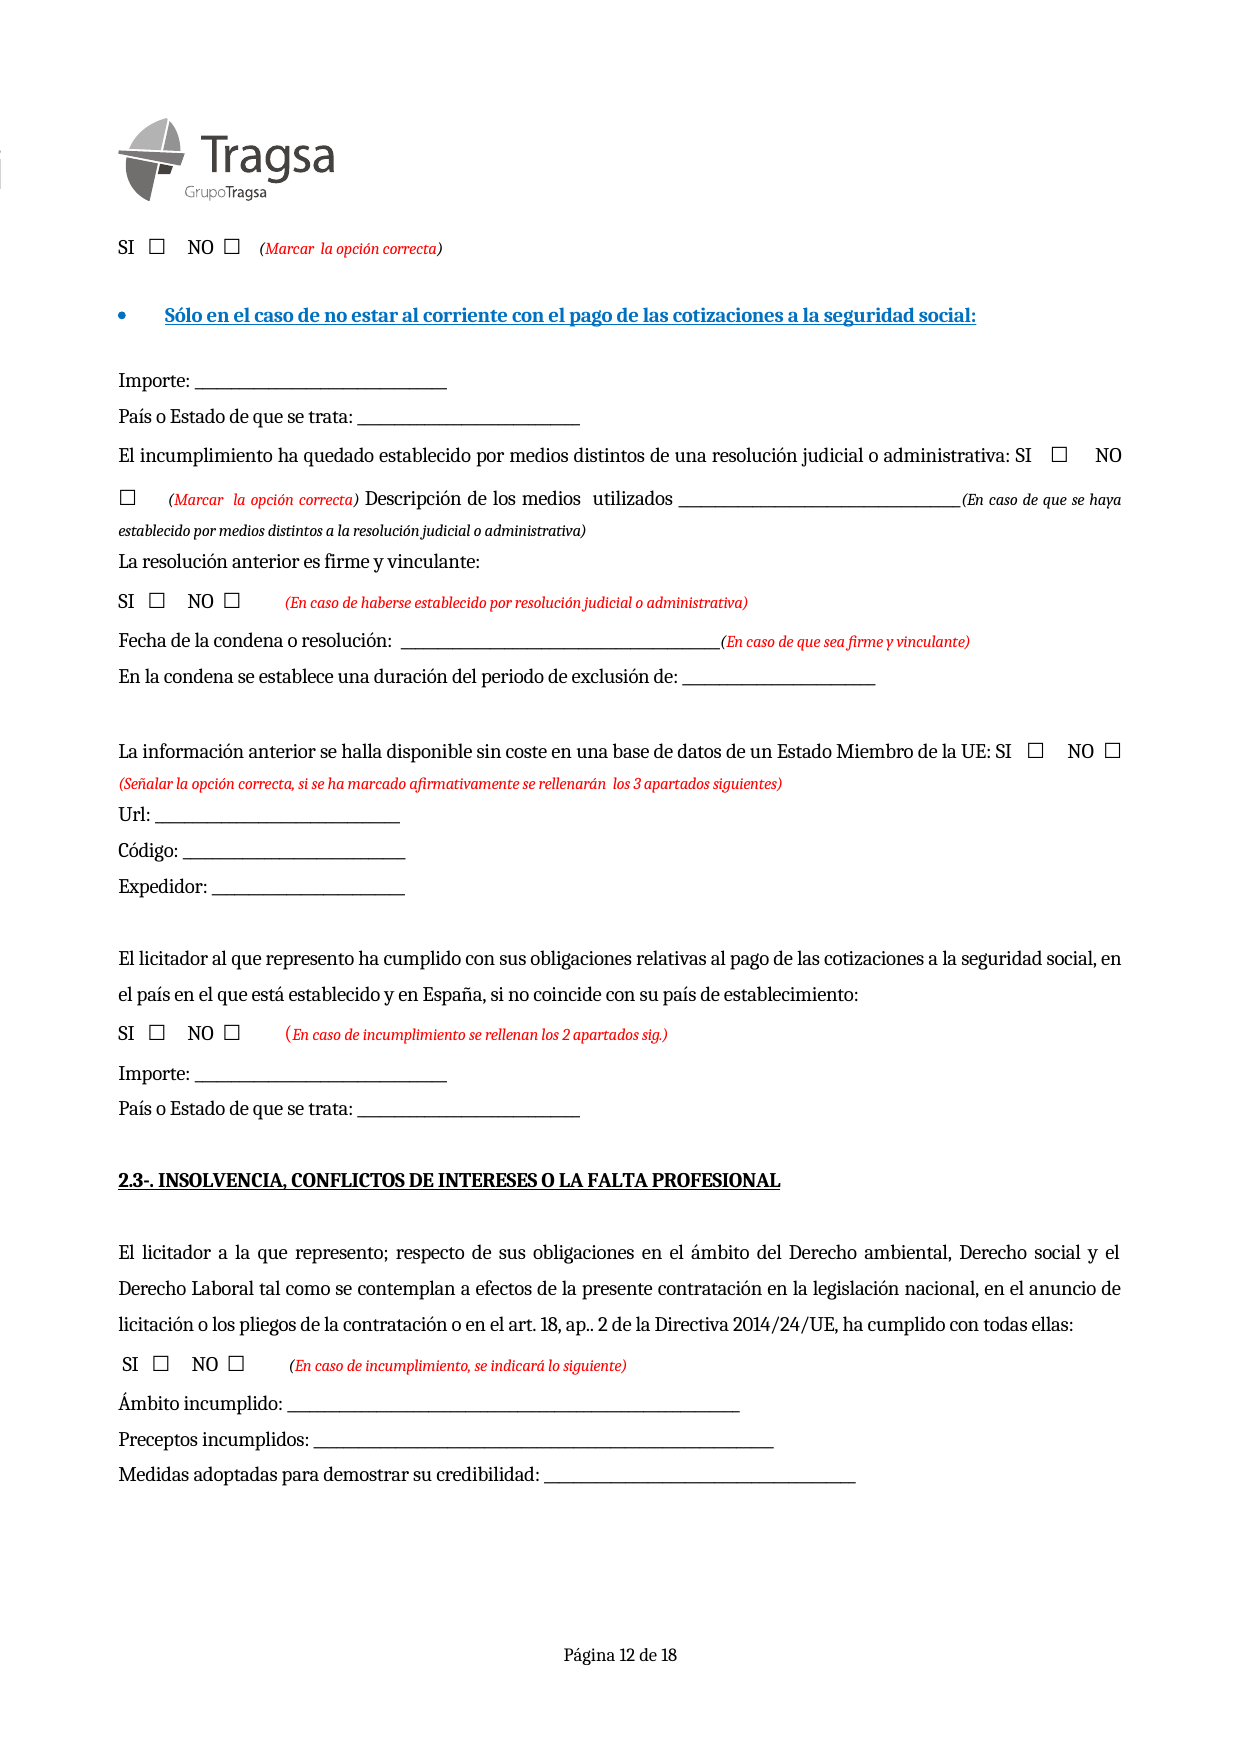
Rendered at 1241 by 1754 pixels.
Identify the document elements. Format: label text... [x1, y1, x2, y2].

text 2.3-. INSOLVENCIA, CONFLICTOS DE INTERESES O LA FALTA PROFESIONAL [118, 1169, 1122, 1193]
text Expedidor: __________________________ [118, 875, 1122, 899]
text La información anterior se halla disponible sin coste en una base de datos de un Estado Miembro de la UE: SI ☐ NO ☐ (Señalar la opción correcta, si se ha marcado afirmativamente se rellenarán los 3 apartados siguientes) [118, 736, 1122, 793]
text Fecha de la condena o resolución: ___________________________________________(En caso de que sea firme y vinculante) [118, 628, 1122, 652]
text Importe: __________________________________ [118, 1061, 1122, 1085]
text La resolución anterior es firme y vinculante: [118, 550, 1122, 574]
text País o Estado de que se trata: ______________________________ [118, 404, 1122, 428]
text Importe: __________________________________ [118, 368, 1122, 392]
text SI ☐ NO ☐ (En caso de haberse establecido por resolución judicial o administrativa) [118, 586, 1122, 614]
text SI ☐ NO ☐ (Marcar la opción correcta) [118, 232, 1122, 261]
text El licitador al que represento ha cumplido con sus obligaciones relativas al pago de las cotizaciones a la seguridad social, en el país en el que está establecido y en España, si no coincide con su país de establecimiento: [118, 947, 1122, 1007]
text El incumplimiento ha quedado establecido por medios distintos de una resolución judicial o administrativa: SI ☐ NO ☐ (Marcar la opción correcta) Descripción de los medios utilizados ______________________________________(En caso de que se haya establecido por medios distintos a la resolución judicial o administrativa) [118, 440, 1122, 540]
text País o Estado de que se trata: ______________________________ [118, 1097, 1122, 1121]
text El licitador a la que represento; respecto de sus obligaciones en el ámbito del Derecho ambiental, Derecho social y el Derecho Laboral tal como se contemplan a efectos de la presente contratación en la legislación nacional, en el anuncio de licitación o los pliegos de la contratación o en el art. 18, ap.. 2 de la Directiva 2014/24/UE, ha cumplido con todas ellas: [118, 1241, 1122, 1337]
text Preceptos incumplidos: ______________________________________________________________ [118, 1427, 1122, 1451]
text Url: _________________________________ [118, 803, 1122, 827]
text Código: ______________________________ [118, 839, 1122, 863]
text SI ☐ NO ☐ (En caso de incumplimiento, se indicará lo siguiente) [118, 1349, 1122, 1377]
list Sólo en el caso de no estar al corriente con el pago de las cotizaciones a la seguridad social: [118, 304, 1122, 328]
text Medidas adoptadas para demostrar su credibilidad: __________________________________________ [118, 1463, 1122, 1487]
text Ámbito incumplido: _____________________________________________________________ [118, 1391, 1122, 1415]
text SI ☐ NO ☐ (En caso de incumplimiento se rellenan los 2 apartados sig.) [118, 1018, 1122, 1047]
text En la condena se establece una duración del periodo de exclusión de: __________________________ [118, 664, 1122, 688]
